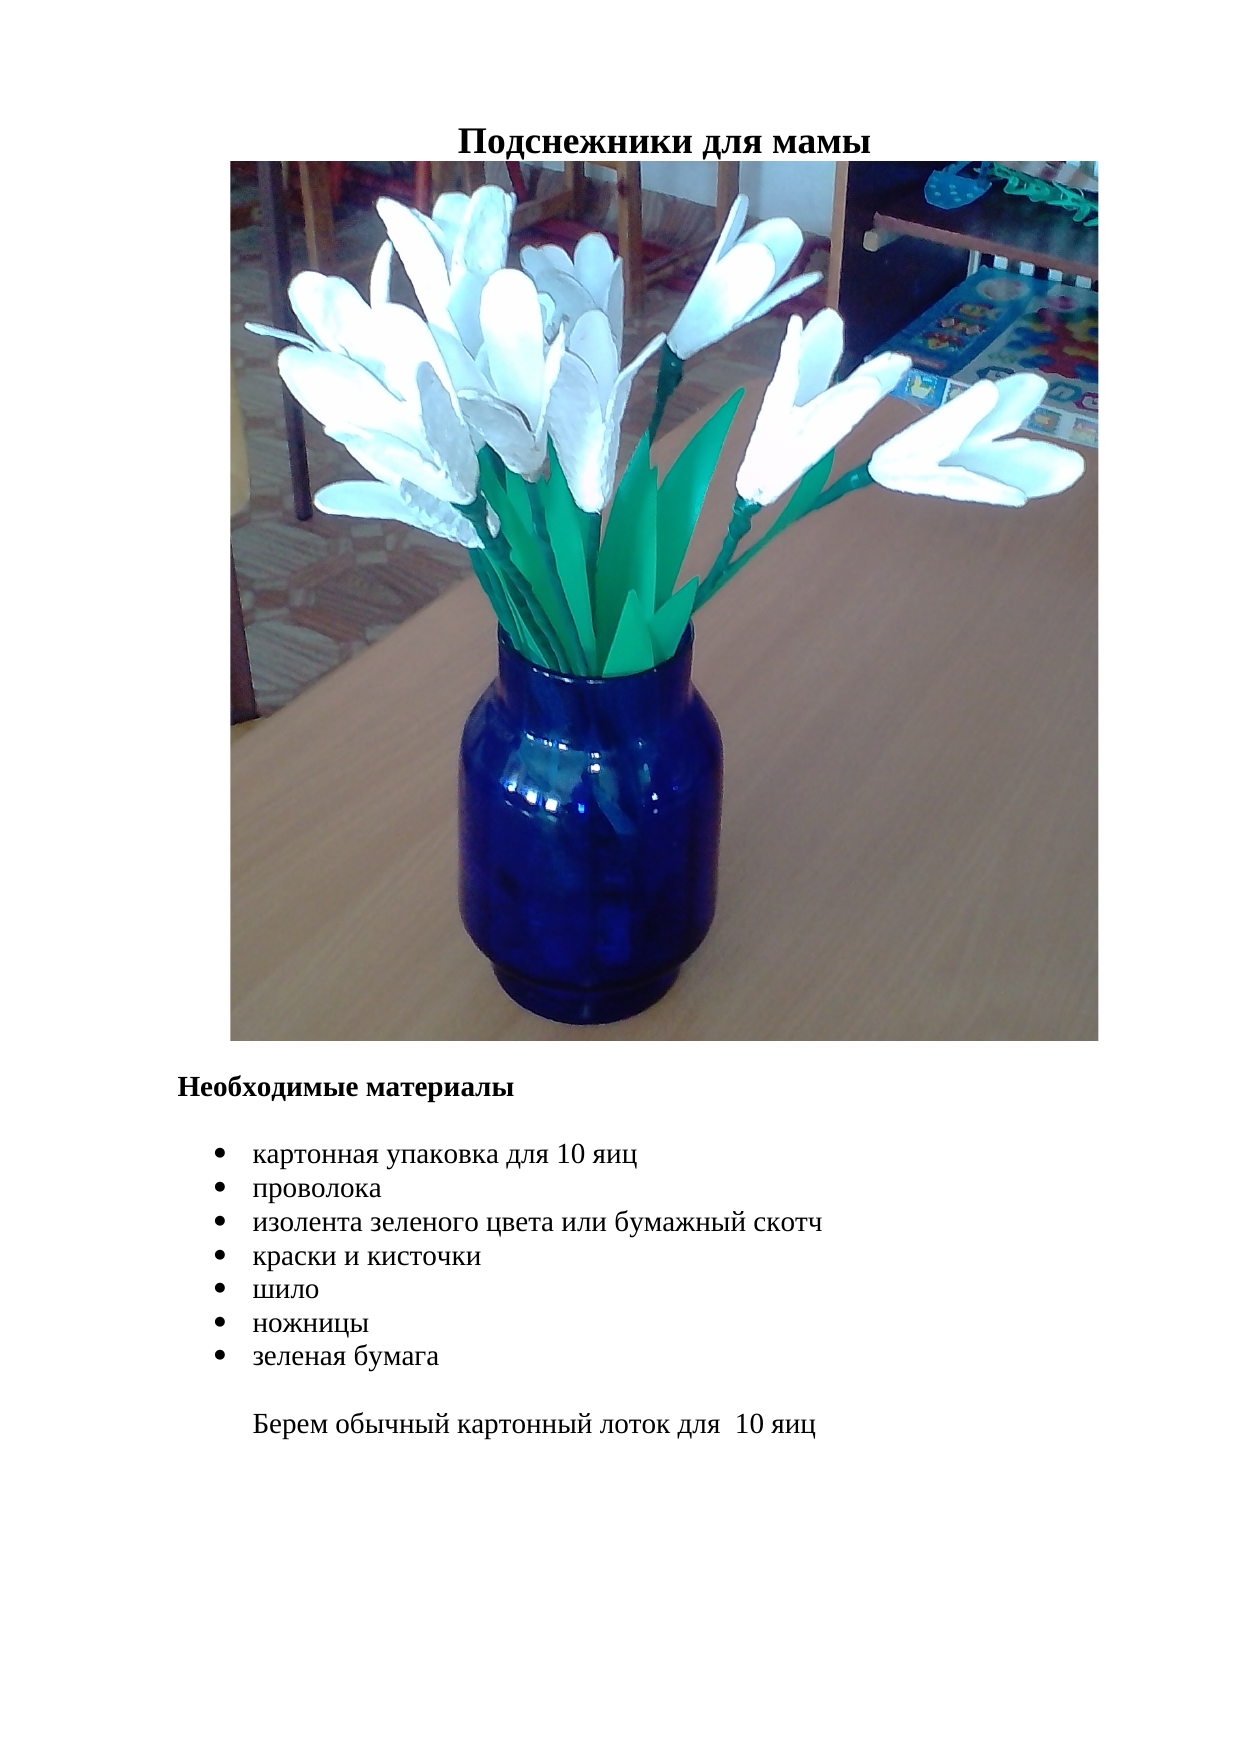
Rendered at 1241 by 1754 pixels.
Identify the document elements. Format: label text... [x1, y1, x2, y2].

picture [230, 161, 1099, 1041]
text Берем обычный картонный лоток для 10 яиц [252, 1406, 1152, 1439]
list шило [215, 1271, 1152, 1305]
list изолента зеленого цвета или бумажный скотч [215, 1204, 1152, 1238]
list картонная упаковка для 10 яиц [215, 1137, 1152, 1170]
list проволока [215, 1170, 1152, 1204]
list ножницы [215, 1305, 1152, 1338]
text Необходимые материалы [177, 1069, 1152, 1103]
list краски и кисточки [215, 1238, 1152, 1271]
list зеленая бумага [215, 1338, 1152, 1372]
